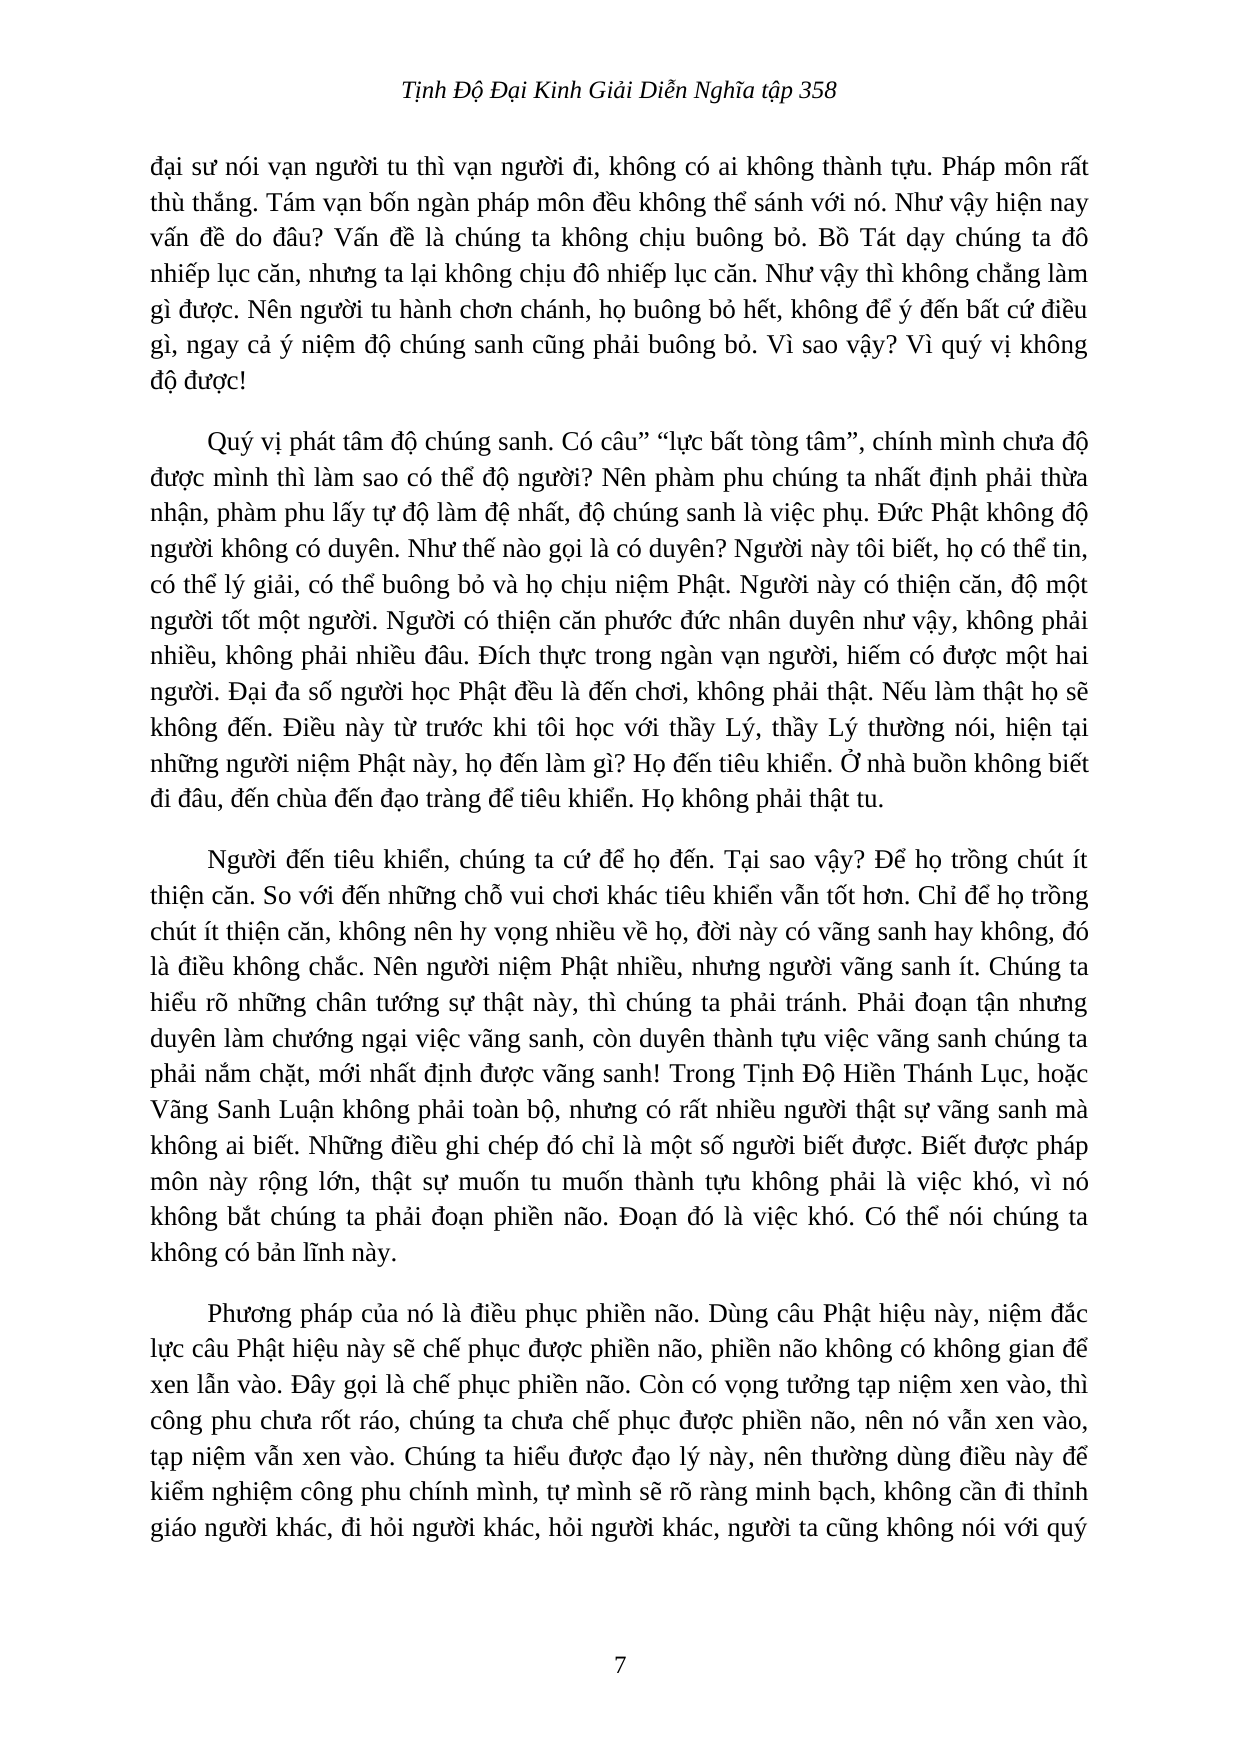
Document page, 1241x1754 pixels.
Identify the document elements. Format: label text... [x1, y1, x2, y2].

text Quý vị phát tâm độ chúng sanh. Có câu” “lực bất tòng tâm”, chính mình chưa độ được mình thì làm sao có thể độ người? Nên phàm phu chúng ta nhất định phải thừa nhận, phàm phu lấy tự độ làm đệ nhất, độ chúng sanh là việc phụ. Đức Phật không độ người không có duyên. Như thế nào gọi là có duyên? Người này tôi biết, họ có thể tin, có thể lý giải, có thể buông bỏ và họ chịu niệm Phật. Người này có thiện căn, độ một người tốt một người. Người có thiện căn phước đức nhân duyên như vậy, không phải nhiều, không phải nhiều đâu. Đích thực trong ngàn vạn người, hiếm có được một hai người. Đại đa số người học Phật đều là đến chơi, không phải thật. Nếu làm thật họ sẽ không đến. Điều này từ trước khi tôi học với thầy Lý, thầy Lý thường nói, hiện tại những người niệm Phật này, họ đến làm gì? Họ đến tiêu khiển. Ở nhà buồn không biết đi đâu, đến chùa đến đạo tràng để tiêu khiển. Họ không phải thật tu. [150, 425, 1090, 813]
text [150, 1297, 1090, 1542]
text Người đến tiêu khiển, chúng ta cứ để họ đến. Tại sao vậy? Để họ trồng chút ít thiện căn. So với đến những chỗ vui chơi khác tiêu khiển vẫn tốt hơn. Chỉ để họ trồng chút ít thiện căn, không nên hy vọng nhiều về họ, đời này có vãng sanh hay không, đó là điều không chắc. Nên người niệm Phật nhiều, nhưng người vãng sanh ít. Chúng ta hiểu rõ những chân tướng sự thật này, thì chúng ta phải tránh. Phải đoạn tận nhưng duyên làm chướng ngại việc vãng sanh, còn duyên thành tựu việc vãng sanh chúng ta phải nắm chặt, mới nhất định được vãng sanh! Trong Tịnh Độ Hiền Thánh Lục, hoặc Vãng Sanh Luận không phải toàn bộ, nhưng có rất nhiều người thật sự vãng sanh mà không ai biết. Những điều ghi chép đó chỉ là một số người biết được. Biết được pháp môn này rộng lớn, thật sự muốn tu muốn thành tựu không phải là việc khó, vì nó không bắt chúng ta phải đoạn phiền não. Đoạn đó là việc khó. Có thể nói chúng ta không có bản lĩnh này. [150, 843, 1090, 1267]
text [150, 150, 1090, 396]
